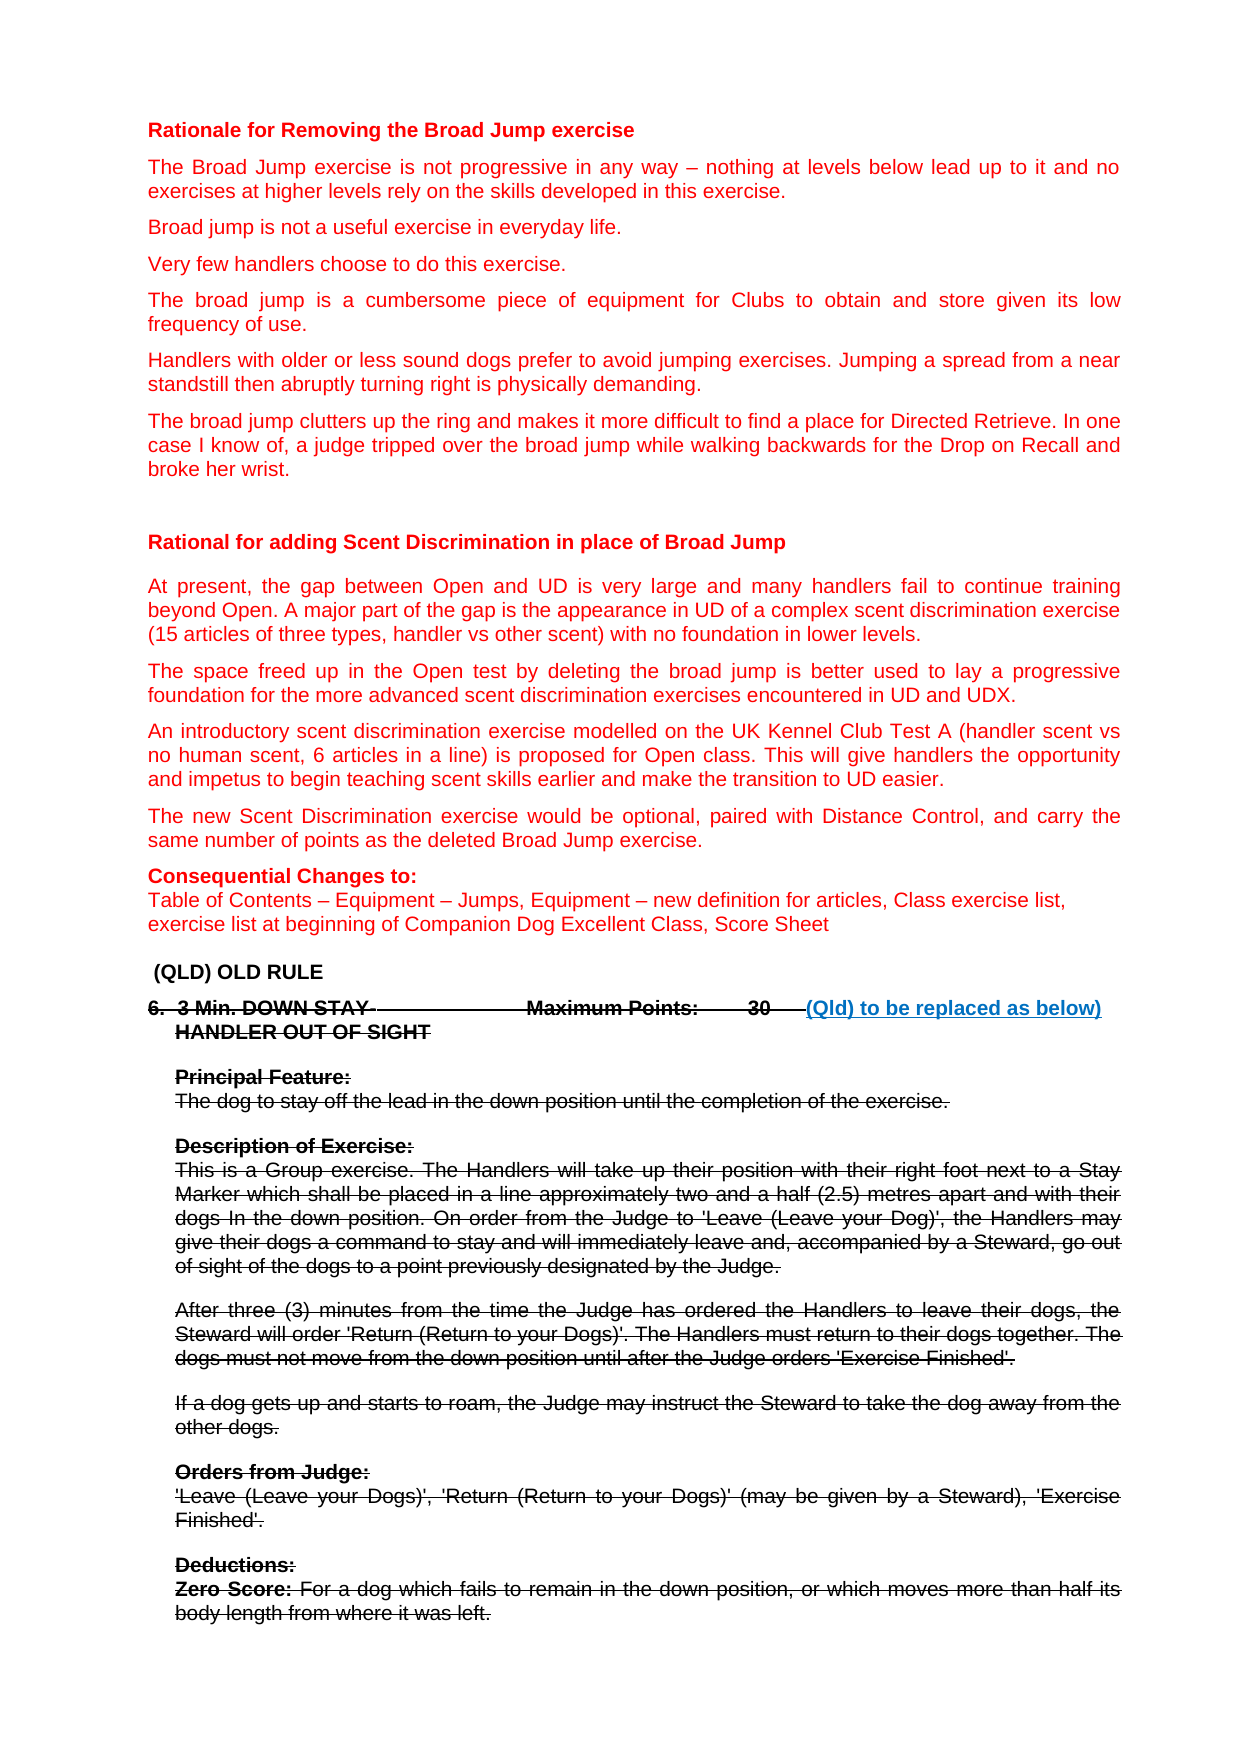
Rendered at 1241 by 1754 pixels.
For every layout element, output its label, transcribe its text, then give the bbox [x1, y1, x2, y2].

text The space freed up in the Open test by deleting the broad jump is better used to lay a progressive foundation for the more advanced scent discrimination exercises encountered in UD and UDX. [148, 659, 1122, 707]
text HANDLER OUT OF SIGHT [175, 1020, 1122, 1044]
text Orders from Judge: [175, 1460, 1122, 1484]
text (QLD) OLD RULE [148, 960, 1122, 984]
text The new Scent Discrimination exercise would be optional, paired with Distance Control, and carry the same number of points as the deleted Broad Jump exercise. [148, 803, 1122, 851]
text This is a Group exercise. The Handlers will take up their position with their right foot next to a Stay Marker which shall be placed in a line approximately two and a half (2.5) metres apart and with their dogs In the down position. On order from the Judge to 'Leave (Leave your Dog)', the Handlers may give their dogs a command to stay and will immediately leave and, accompanied by a Steward, go out of sight of the dogs to a point previously designated by the Judge. [175, 1172, 1122, 1219]
text If a dog gets up and starts to roam, the Judge may instruct the Steward to take the dog away from the other dogs. [175, 1391, 1122, 1439]
text The broad jump clutters up the ring and makes it more difficult to find a place for Directed Retrieve. In one case I know of, a judge tripped over the broad jump while walking backwards for the Drop on Recall and broke her wrist. [148, 409, 1122, 481]
text Rational for adding Scent Discrimination in place of Broad Jump [148, 529, 1122, 553]
text After three (3) minutes from the time the Judge has ordered the Handlers to leave their dogs, the Steward will order 'Return (Return to your Dogs)'. The Handlers must return to their dogs together. The dogs must not move from the down position until after the Judge orders 'Exercise Finished'. [175, 1337, 1122, 1370]
text The Broad Jump exercise is not progressive in any way – nothing at levels below lead up to it and no exercises at higher levels rely on the skills developed in this exercise. [148, 154, 1122, 202]
text Principal Feature: [175, 1065, 1122, 1089]
text This is a Group exercise. The Handlers will take up their position with their right foot next to a Stay Marker which shall be placed in a line approximately two and a half (2.5) metres apart and with their dogs In the down position. On order from the Judge to 'Leave (Leave your Dog)', the Handlers may give their dogs a command to stay and will immediately leave and, accompanied by a Steward, go out of sight of the dogs to a point previously designated by the Judge. [175, 1244, 1122, 1277]
text Table of Contents – Equipment – Jumps, Equipment – new definition for articles, Class exercise list, exercise list at beginning of Companion Dog Excellent Class, Score Sheet [148, 888, 1122, 936]
text An introductory scent discrimination exercise modelled on the UK Kennel Club Test A (handler scent vs no human scent, 6 articles in a line) is proposed for Open class. This will give handlers the opportunity and impetus to begin teaching scent skills earlier and make the transition to UD easier. [148, 719, 1122, 791]
text Consequential Changes to: [148, 864, 1122, 888]
text Rationale for Removing the Broad Jump exercise [148, 118, 1122, 142]
text Description of Exercise: [175, 1134, 1122, 1158]
text Zero Score: For a dog which fails to remain in the down position, or which moves more than half its body length from where it was left. [175, 1576, 1122, 1590]
text At present, the gap between Open and UD is very large and many handlers fail to continue training beyond Open. A major part of the gap is the appearance in UD of a complex scent discrimination exercise (15 articles of three types, handler vs other scent) with no foundation in lower levels. [148, 574, 1122, 646]
list 3 Min. DOWN STAY- Maximum Points: 30 (Qld) to be replaced as below) [148, 996, 1122, 1020]
text Zero Score: For a dog which fails to remain in the down position, or which moves more than half its body length from where it was left. [175, 1591, 1122, 1624]
text The broad jump is a cumbersome piece of equipment for Clubs to obtain and store given its low frequency of use. [148, 288, 1122, 336]
text Deductions: [175, 1552, 1122, 1576]
text Handlers with older or less sound dogs prefer to avoid jumping exercises. Jumping a spread from a near standstill then abruptly turning right is physically demanding. [148, 348, 1122, 396]
text 'Leave (Leave your Dogs)', 'Return (Return to your Dogs)' (may be given by a Steward), 'Exercise Finished'. [175, 1484, 1122, 1532]
text The dog to stay off the lead in the down position until the completion of the exercise. [175, 1089, 1122, 1113]
text Very few handlers choose to do this exercise. [148, 251, 1122, 275]
text After three (3) minutes from the time the Judge has ordered the Handlers to leave their dogs, the Steward will order 'Return (Return to your Dogs)'. The Handlers must return to their dogs together. The dogs must not move from the down position until after the Judge orders 'Exercise Finished'. [175, 1298, 1122, 1336]
text Broad jump is not a useful exercise in everyday life. [148, 215, 1122, 239]
